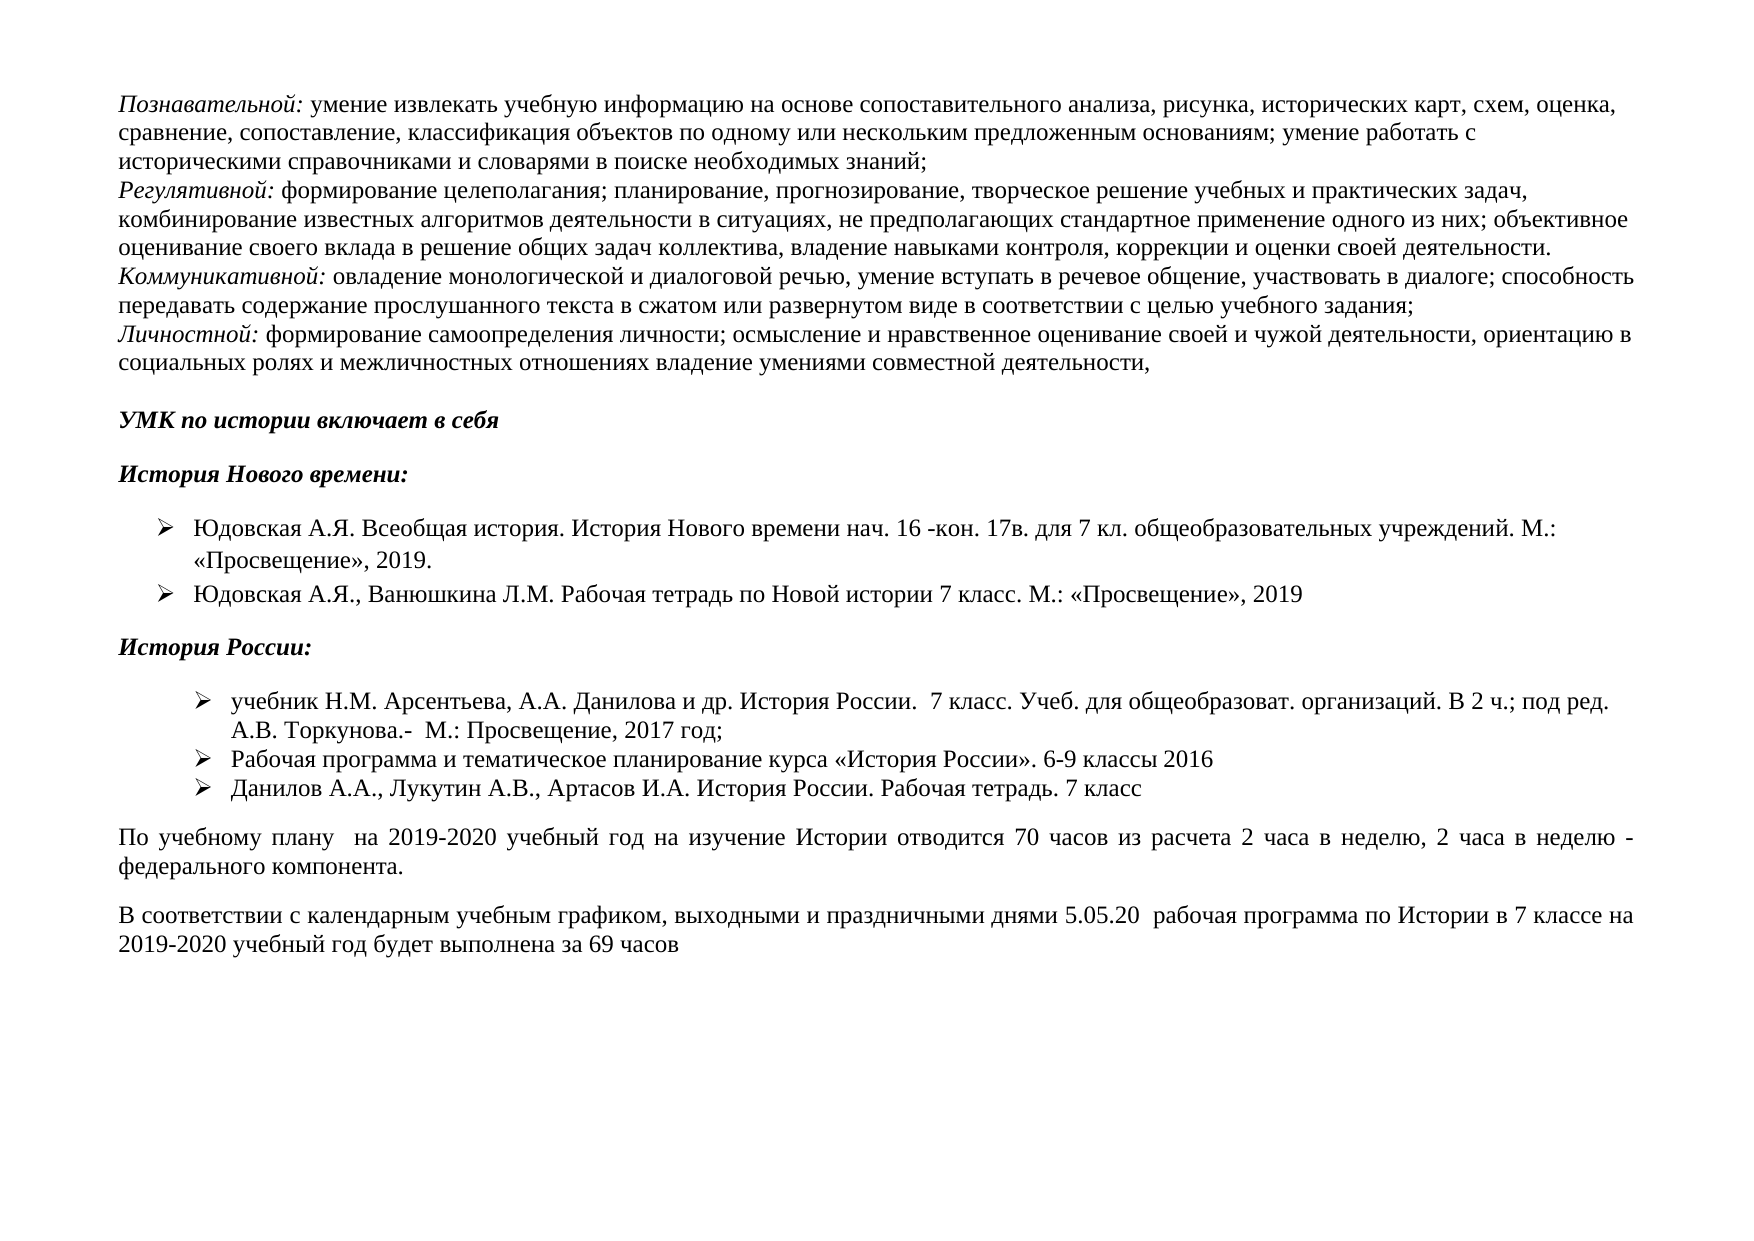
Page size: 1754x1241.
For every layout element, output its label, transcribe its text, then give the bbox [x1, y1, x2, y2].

text История России: [118, 632, 1636, 661]
list Юдовская А.Я. Всеобщая история. История Нового времени нач. 16 -кон. 17в. для 7 кл. общеобразовательных учреждений. М.: «Просвещение», 2019. [156, 513, 1636, 574]
list учебник Н.М. Арсентьева, А.А. Данилова и др. История России. 7 класс. Учеб. для общеобразоват. организаций. В 2 ч.; под ред. А.В. Торкунова.- М.: Просвещение, 2017 год; [193, 686, 1636, 744]
text В соответствии с календарным учебным графиком, выходными и праздничными днями 5.05.20 рабочая программа по Истории в 7 классе на 2019-2020 учебный год будет выполнена за 69 часов [118, 901, 1636, 958]
text УМК по истории включает в себя [118, 405, 1636, 434]
text Коммуникативной: овладение монологической и диалоговой речью, умение вступать в речевое общение, участвовать в диалоге; способность передавать содержание прослушанного текста в сжатом или развернутом виде в соответствии с целью учебного задания; [118, 261, 1636, 319]
list Рабочая программа и тематическое планирование курса «История России». 6-9 классы 2016 [193, 744, 1636, 773]
list Юдовская А.Я., Ванюшкина Л.М. Рабочая тетрадь по Новой истории 7 класс. М.: «Просвещение», 2019 [156, 579, 1636, 607]
text Личностной: формирование самоопределения личности; осмысление и нравственное оценивание своей и чужой деятельности, ориентацию в социальных ролях и межличностных отношениях владение умениями совместной деятельности, [118, 319, 1636, 376]
text История Нового времени: [118, 459, 1636, 487]
text Регулятивной: формирование целеполагания; планирование, прогнозирование, творческое решение учебных и практических задач, комбинирование известных алгоритмов деятельности в ситуациях, не предполагающих стандартное применение одного из них; объективное оценивание своего вклада в решение общих задач коллектива, владение навыками контроля, коррекции и оценки своей деятельности. [118, 175, 1636, 261]
text По учебному плану на 2019-2020 учебный год на изучение Истории отводится 70 часов из расчета 2 часа в неделю, 2 часа в неделю - федерального компонента. [118, 822, 1636, 880]
list Данилов А.А., Лукутин А.В., Артасов И.А. История России. Рабочая тетрадь. 7 класс [193, 773, 1636, 801]
text Познавательной: умение извлекать учебную информацию на основе сопоставительного анализа, рисунка, исторических карт, схем, оценка, сравнение, сопоставление, классификация объектов по одному или нескольким предложенным основаниям; умение работать с историческими справочниками и словарями в поиске необходимых знаний; [118, 89, 1636, 175]
